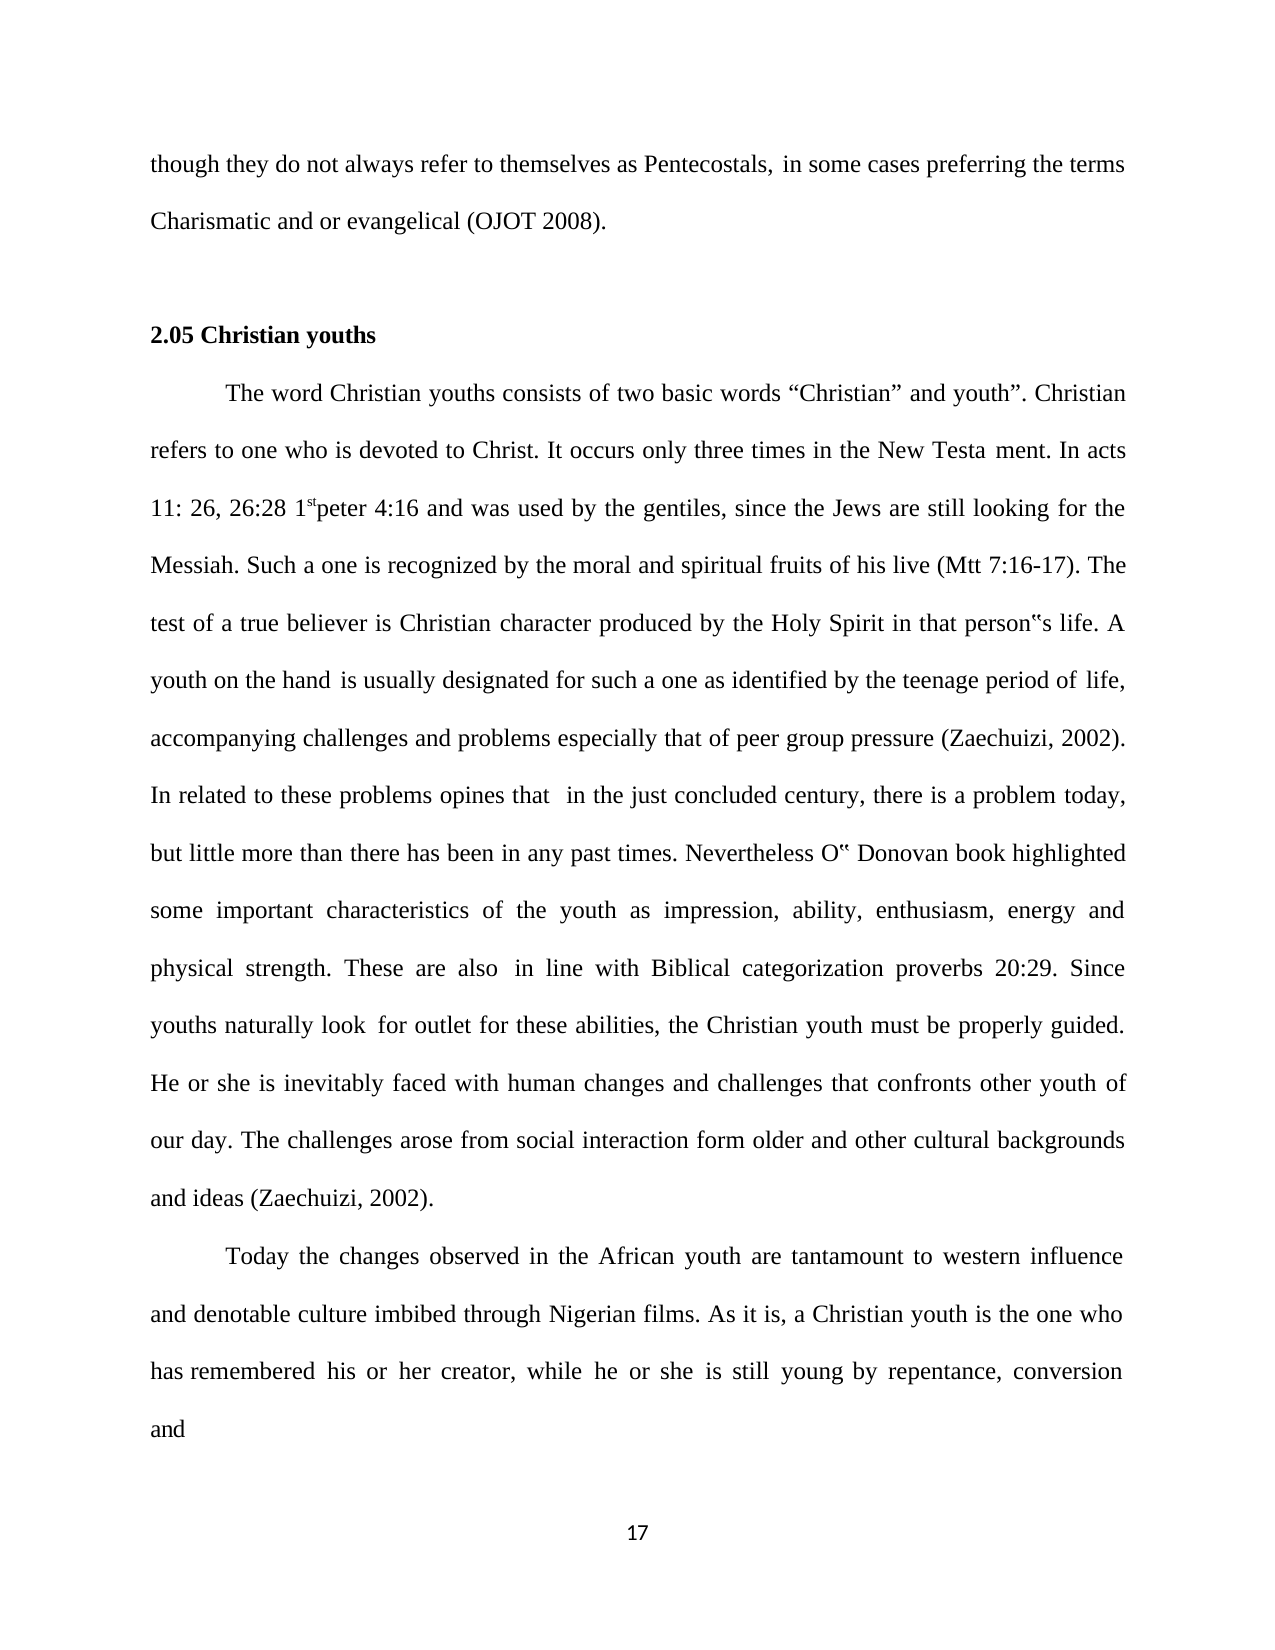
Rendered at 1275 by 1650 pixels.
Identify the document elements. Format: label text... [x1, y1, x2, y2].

text The word Christian youths consists of two basic words “Christian” and youth”. Christian refers to one who is devoted to Christ. It occurs only three times in the New Testa ment. In acts 11: 26, 26:28 1stpeter 4:16 and was used by the gentiles, since the Jews are still looking for the Messiah. Such a one is recognized by the moral and spiritual fruits of his live (Mtt 7:16-17). The test of a true believer is Christian character produced by the Holy Spirit in that person‟s life. A youth on the hand is usually designated for such a one as identified by the teenage period of life, accompanying challenges and problems especially that of peer group pressure (Zaechuizi, 2002). In related to these problems opines that in the just concluded century, there is a problem today, but little more than there has been in any past times. Nevertheless O‟ Donovan book highlighted some important characteristics of the youth as impression, ability, enthusiasm, energy and physical strength. These are also in line with Biblical categorization proverbs 20:29. Since youths naturally look for outlet for these abilities, the Christian youth must be properly guided. He or she is inevitably faced with human changes and challenges that confronts other youth of our day. The challenges arose from social interaction form older and other cultural backgrounds and ideas (Zaechuizi, 2002). [150, 378, 1126, 1212]
subtitle Christian youths [150, 320, 1246, 349]
text though they do not always refer to themselves as Pentecostals, in some cases preferring the terms Charismatic and or evangelical (OJOT 2008). [150, 149, 1125, 235]
text Today the changes observed in the African youth are tantamount to western influence and denotable culture imbibed through Nigerian films. As it is, a Christian youth is the one who has remembered his or her creator, while he or she is still young by repentance, conversion and [150, 1241, 1124, 1443]
